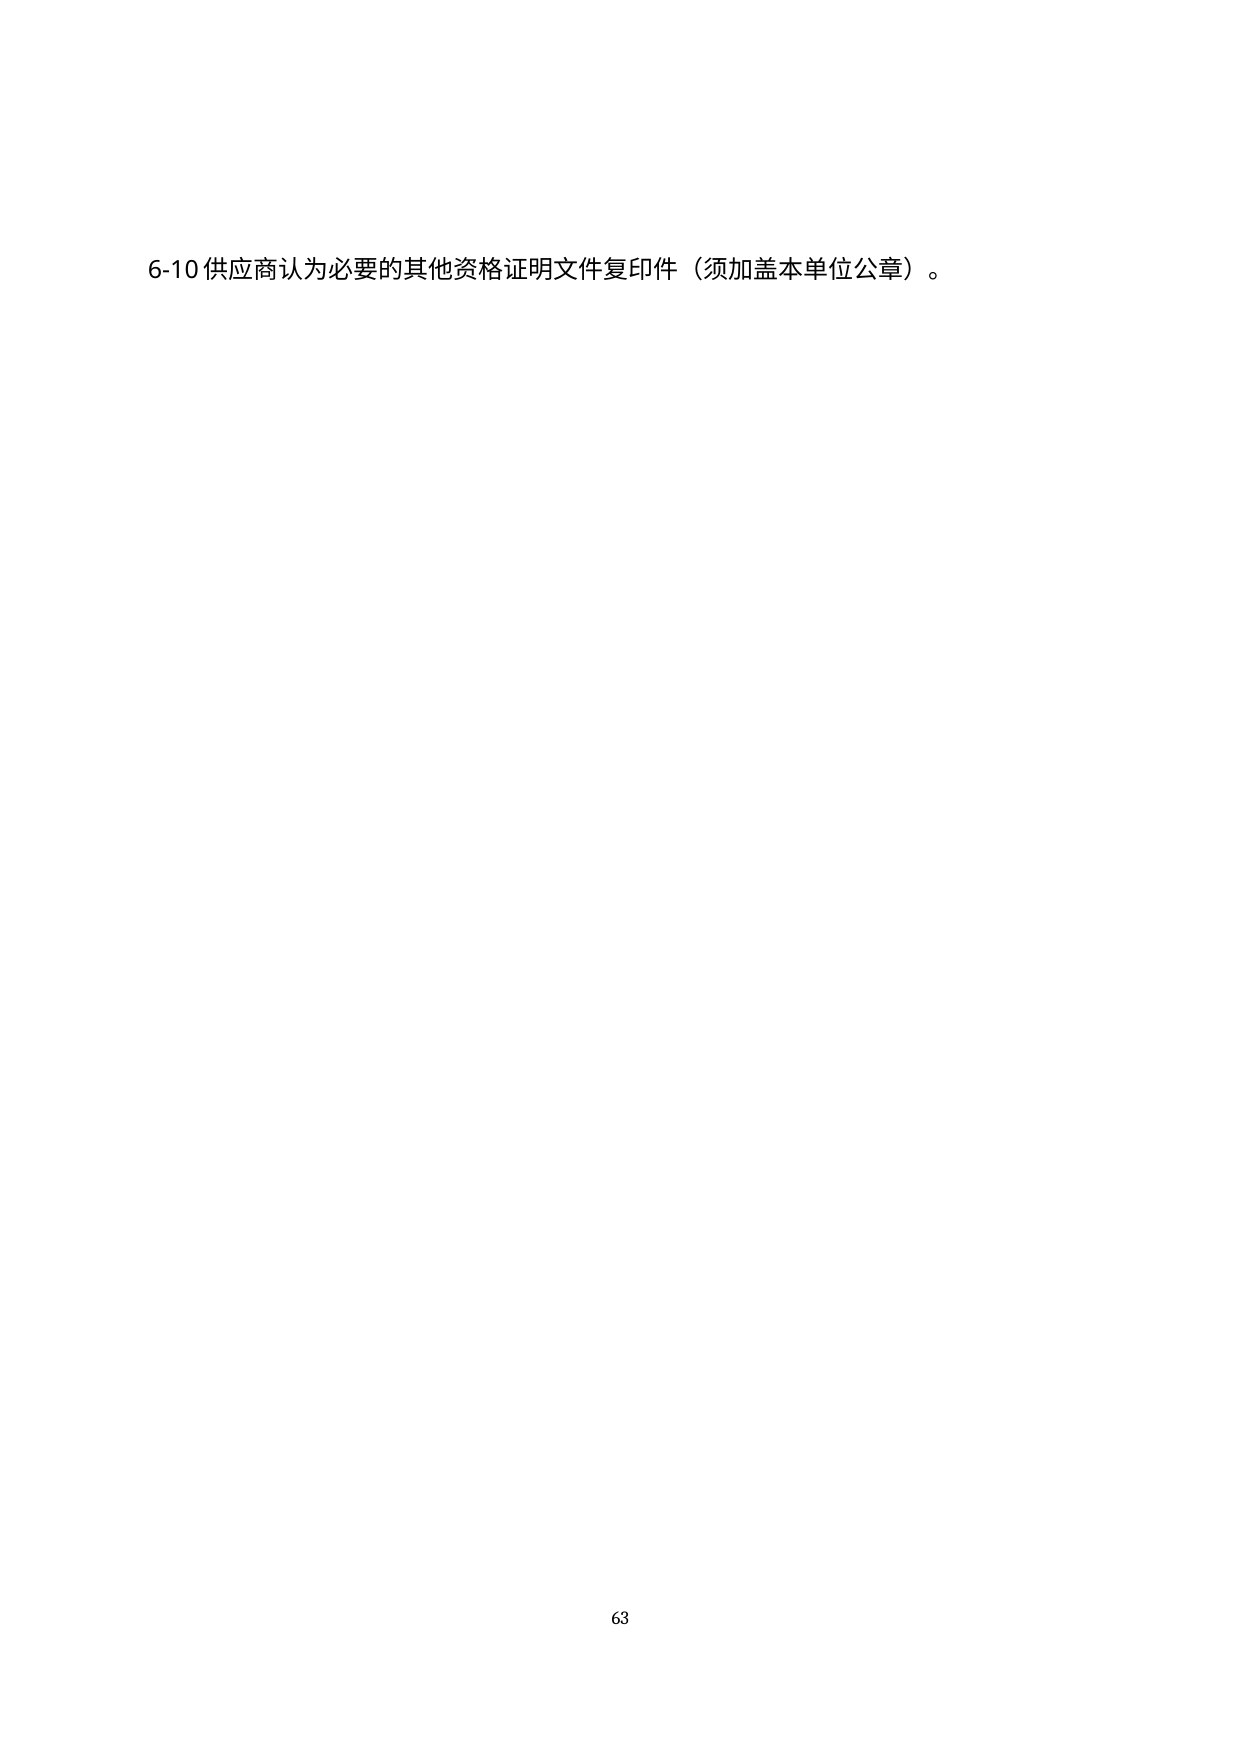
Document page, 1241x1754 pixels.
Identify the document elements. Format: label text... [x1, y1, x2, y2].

text 6-10供应商认为必要的其他资格证明文件复印件（须加盖本单位公章）。 [148, 249, 1092, 286]
